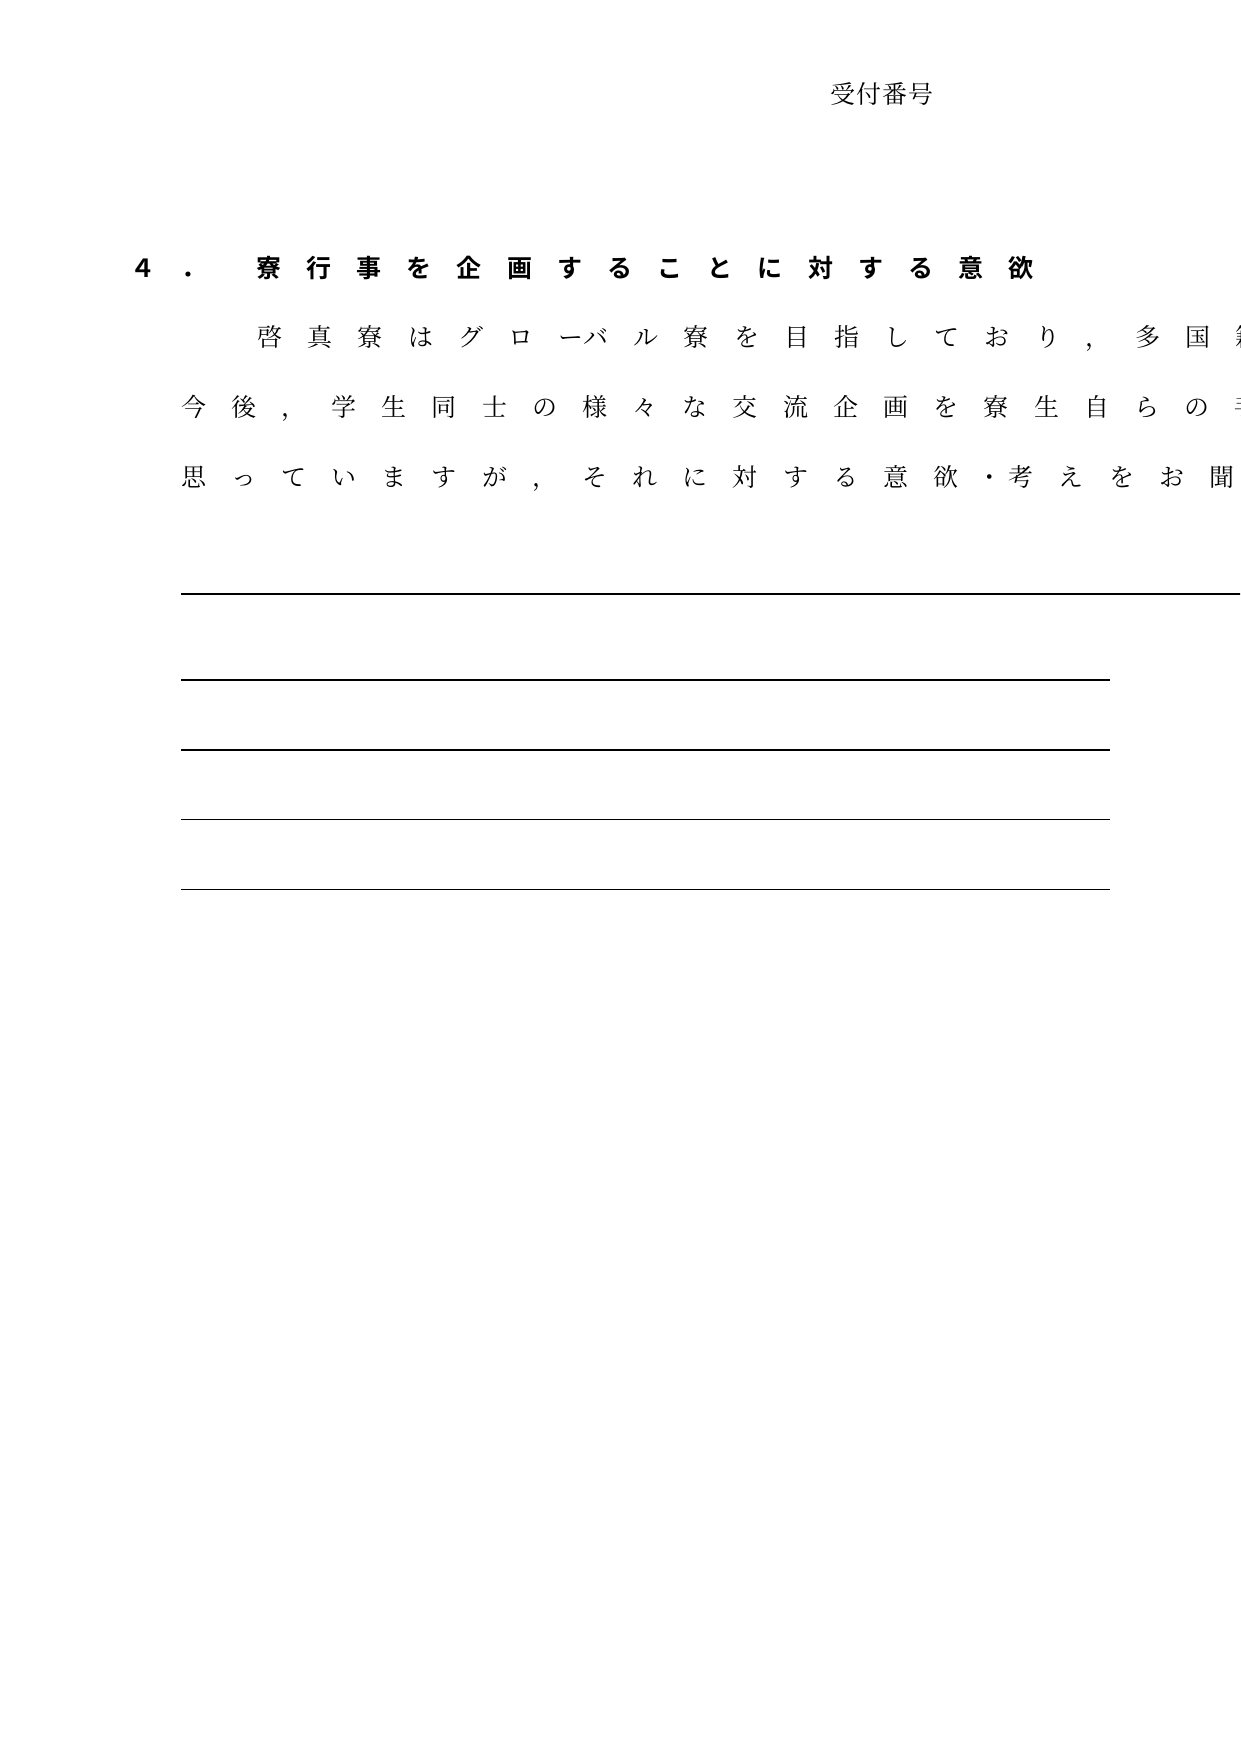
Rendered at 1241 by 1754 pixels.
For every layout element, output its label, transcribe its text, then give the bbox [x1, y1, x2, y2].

text ４． 寮行事を企画することに対する意欲 [131, 231, 1109, 301]
text 啓真寮はグローバル寮を目指しており，多国籍の学生が入居しています。 今後，学生同士の様々な交流企画を寮生自らの手で企画・実施していただきたいと思っていますが，それに対する意欲･考えをお聞かせください。 [145, 301, 1109, 511]
